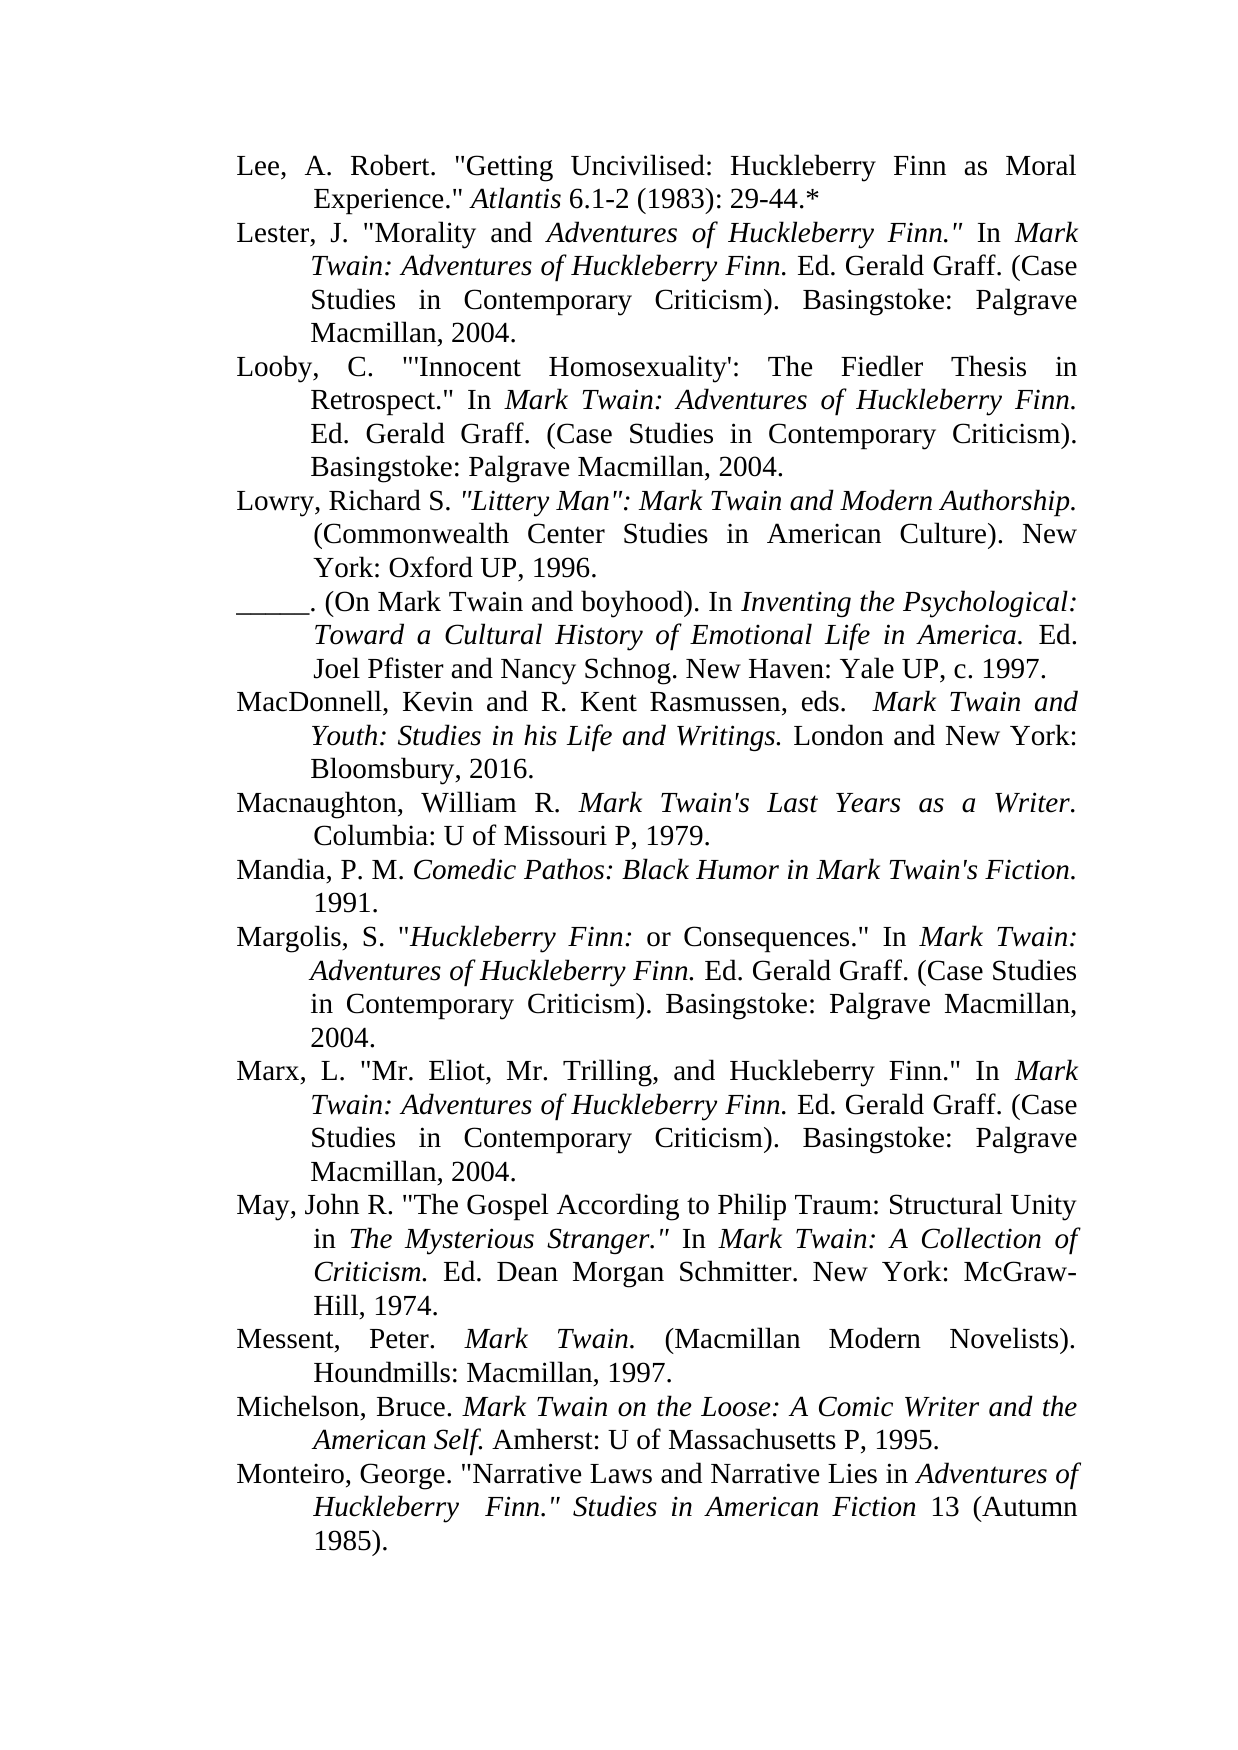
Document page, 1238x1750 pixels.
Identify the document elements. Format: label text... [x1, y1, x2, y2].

text Lowry, Richard S. "Littery Man": Mark Twain and Modern Authorship. (Commonwealth Center Studies in American Culture). New York: Oxford UP, 1996. [236, 483, 1078, 584]
text May, John R. "The Gospel According to Philip Traum: Structural Unity in The Mysterious Stranger." In Mark Twain: A Collection of Criticism. Ed. Dean Morgan Schmitter. New York: McGraw-Hill, 1974. [236, 1187, 1078, 1322]
text MacDonnell, Kevin and R. Kent Rasmussen, eds. Mark Twain and Youth: Studies in his Life and Writings. London and New York: Bloomsbury, 2016. [236, 684, 1078, 785]
text Margolis, S. "Huckleberry Finn: or Consequences." In Mark Twain: Adventures of Huckleberry Finn. Ed. Gerald Graff. (Case Studies in Contemporary Criticism). Basingstoke: Palgrave Macmillan, 2004. [236, 919, 1078, 1053]
text Lester, J. "Morality and Adventures of Huckleberry Finn." In Mark Twain: Adventures of Huckleberry Finn. Ed. Gerald Graff. (Case Studies in Contemporary Criticism). Basingstoke: Palgrave Macmillan, 2004. [236, 215, 1078, 349]
text Lee, A. Robert. "Getting Uncivilised: Huckleberry Finn as Moral Experience." Atlantis 6.1-2 (1983): 29-44.* [236, 148, 1078, 215]
text Macnaughton, William R. Mark Twain's Last Years as a Writer. Columbia: U of Missouri P, 1979. [236, 785, 1078, 852]
text Mandia, P. M. Comedic Pathos: Black Humor in Mark Twain's Fiction. 1991. [236, 852, 1078, 919]
text _____. (On Mark Twain and boyhood). In Inventing the Psychological: Toward a Cultural History of Emotional Life in America. Ed. Joel Pfister and Nancy Schnog. New Haven: Yale UP, c. 1997. [236, 584, 1078, 684]
text Messent, Peter. Mark Twain. (Macmillan Modern Novelists). Houndmills: Macmillan, 1997. [236, 1322, 1077, 1389]
text Monteiro, George. "Narrative Laws and Narrative Lies in Adventures of Huckleberry Finn." Studies in American Fiction 13 (Autumn 1985). [236, 1456, 1078, 1556]
text Looby, C. "'Innocent Homosexuality': The Fiedler Thesis in Retrospect." In Mark Twain: Adventures of Huckleberry Finn. Ed. Gerald Graff. (Case Studies in Contemporary Criticism). Basingstoke: Palgrave Macmillan, 2004. [236, 349, 1078, 483]
text Michelson, Bruce. Mark Twain on the Loose: A Comic Writer and the American Self. Amherst: U of Massachusetts P, 1995. [236, 1389, 1078, 1456]
text Marx, L. "Mr. Eliot, Mr. Trilling, and Huckleberry Finn." In Mark Twain: Adventures of Huckleberry Finn. Ed. Gerald Graff. (Case Studies in Contemporary Criticism). Basingstoke: Palgrave Macmillan, 2004. [236, 1053, 1078, 1187]
